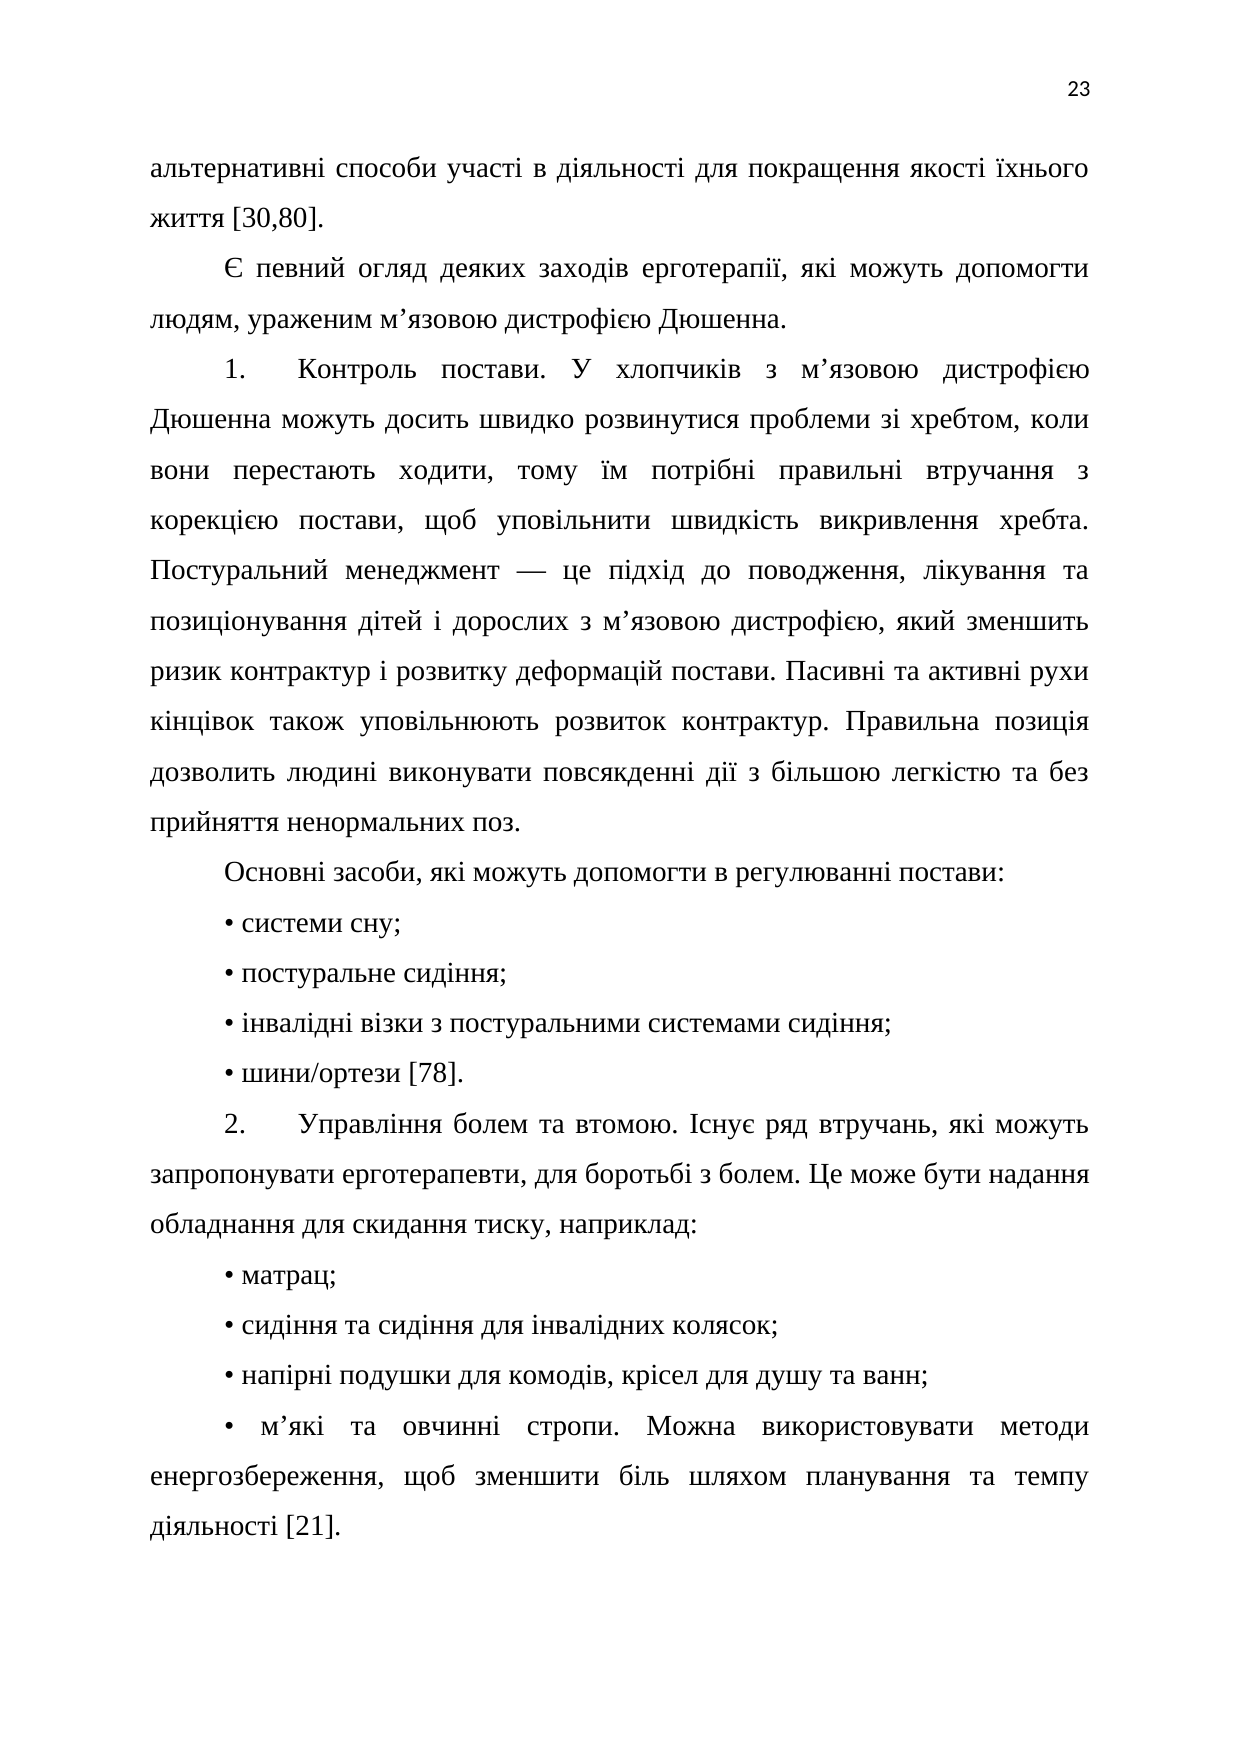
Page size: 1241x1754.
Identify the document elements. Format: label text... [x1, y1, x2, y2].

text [150, 150, 1090, 234]
text • шини/ортези [78]. [150, 1056, 1090, 1089]
text • постуральне сидіння; [150, 955, 1090, 988]
list • сидіння та сидіння для інвалідних колясок; [150, 1307, 1090, 1341]
list • м’які та овчинні стропи. Можна використовувати методи енергозбереження, щоб зменшити біль шляхом планування та темпу діяльності [21]. [150, 1408, 1090, 1542]
text • інвалідні візки з постуральними системами сидіння; [150, 1005, 1090, 1039]
list Управління болем та втомою. Існує ряд втручань, які можуть запропонувати ерготерапевти, для боротьбі з болем. Це може бути надання обладнання для скидання тиску, наприклад: [150, 1106, 1090, 1240]
list Контроль постави. У хлопчиків з м’язовою дистрофією Дюшенна можуть досить швидко розвинутися проблеми зі хребтом, коли вони перестають ходити, тому їм потрібні правильні втручання з корекцією постави, щоб уповільнити швидкість викривлення хребта. Постуральний менеджмент — це підхід до поводження, лікування та позиціонування дітей і дорослих з м’язовою дистрофією, який зменшить ризик контрактур і розвитку деформацій постави. Пасивні та активні рухи кінцівок також уповільнюють розвиток контрактур. Правильна позиція дозволить людині виконувати повсякденні дії з більшою легкістю та без прийняття ненормальних поз. [150, 351, 1090, 838]
text • системи сну; [150, 905, 1090, 938]
list • матрац; [150, 1257, 1090, 1290]
text Є певний огляд деяких заходів ерготерапії, які можуть допомогти людям, ураженим м’язовою дистрофією Дюшенна. [150, 251, 1090, 334]
text Основні засоби, які можуть допомогти в регулюванні постави: [150, 854, 1090, 888]
list • напірні подушки для комодів, крісел для душу та ванн; [150, 1357, 1090, 1391]
